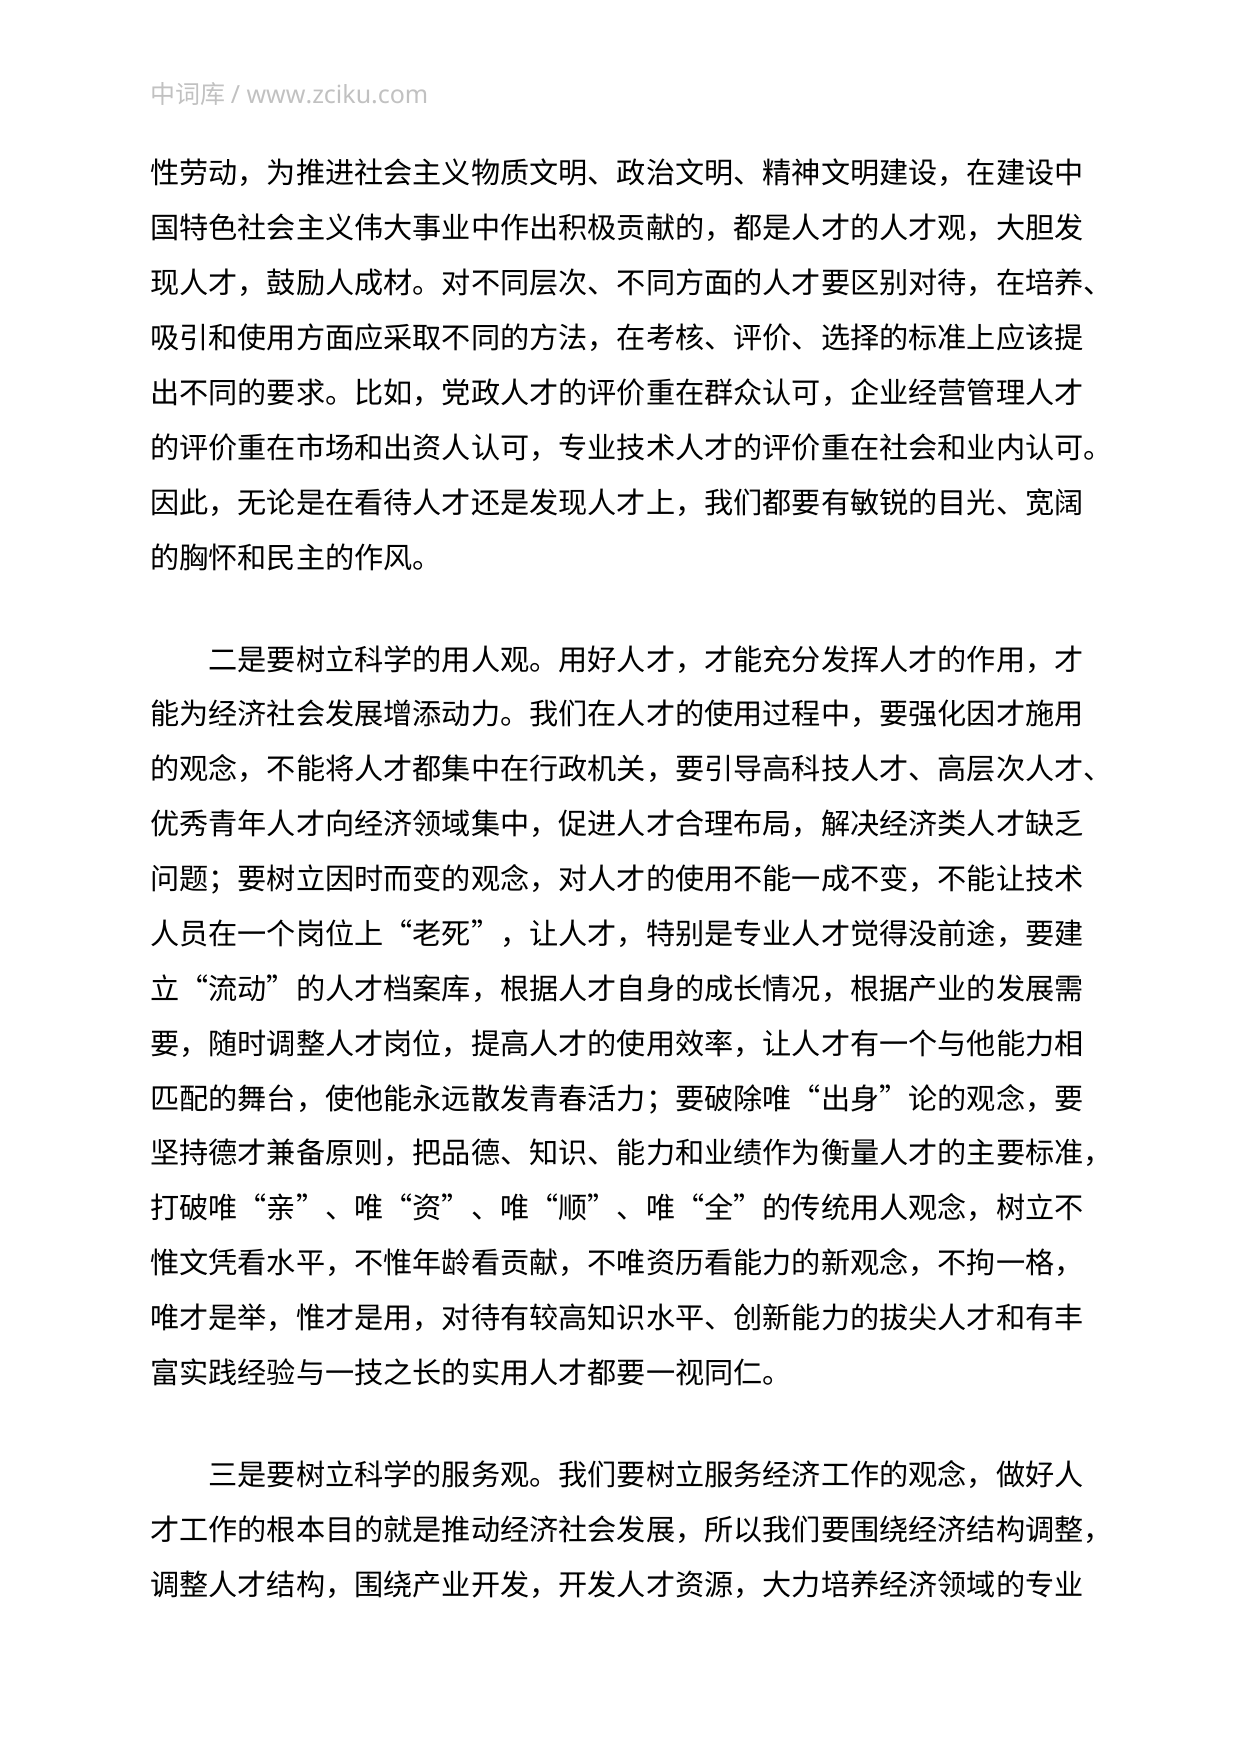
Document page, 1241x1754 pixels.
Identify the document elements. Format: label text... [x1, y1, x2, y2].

text 二是要树立科学的用人观。用好人才，才能充分发挥人才的作用，才能为经济社会发展增添动力。我们在人才的使用过程中，要强化因才施用的观念，不能将人才都集中在行政机关，要引导高科技人才、高层次人才、优秀青年人才向经济领域集中，促进人才合理布局，解决经济类人才缺乏问题；要树立因时而变的观念，对人才的使用不能一成不变，不能让技术人员在一个岗位上“老死”，让人才，特别是专业人才觉得没前途，要建立“流动”的人才档案库，根据人才自身的成长情况，根据产业的发展需要，随时调整人才岗位，提高人才的使用效率，让人才有一个与他能力相匹配的舞台，使他能永远散发青春活力；要破除唯“出身”论的观念，要坚持德才兼备原则，把品德、知识、能力和业绩作为衡量人才的主要标准，打破唯“亲”、唯“资”、唯“顺”、唯“全”的传统用人观念，树立不惟文凭看水平，不惟年龄看贡献，不唯资历看能力的新观念，不拘一格，唯才是举，惟才是用，对待有较高知识水平、创新能力的拔尖人才和有丰富实践经验与一技之长的实用人才都要一视同仁。 [150, 636, 1090, 1392]
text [150, 1451, 1090, 1603]
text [150, 150, 1090, 577]
